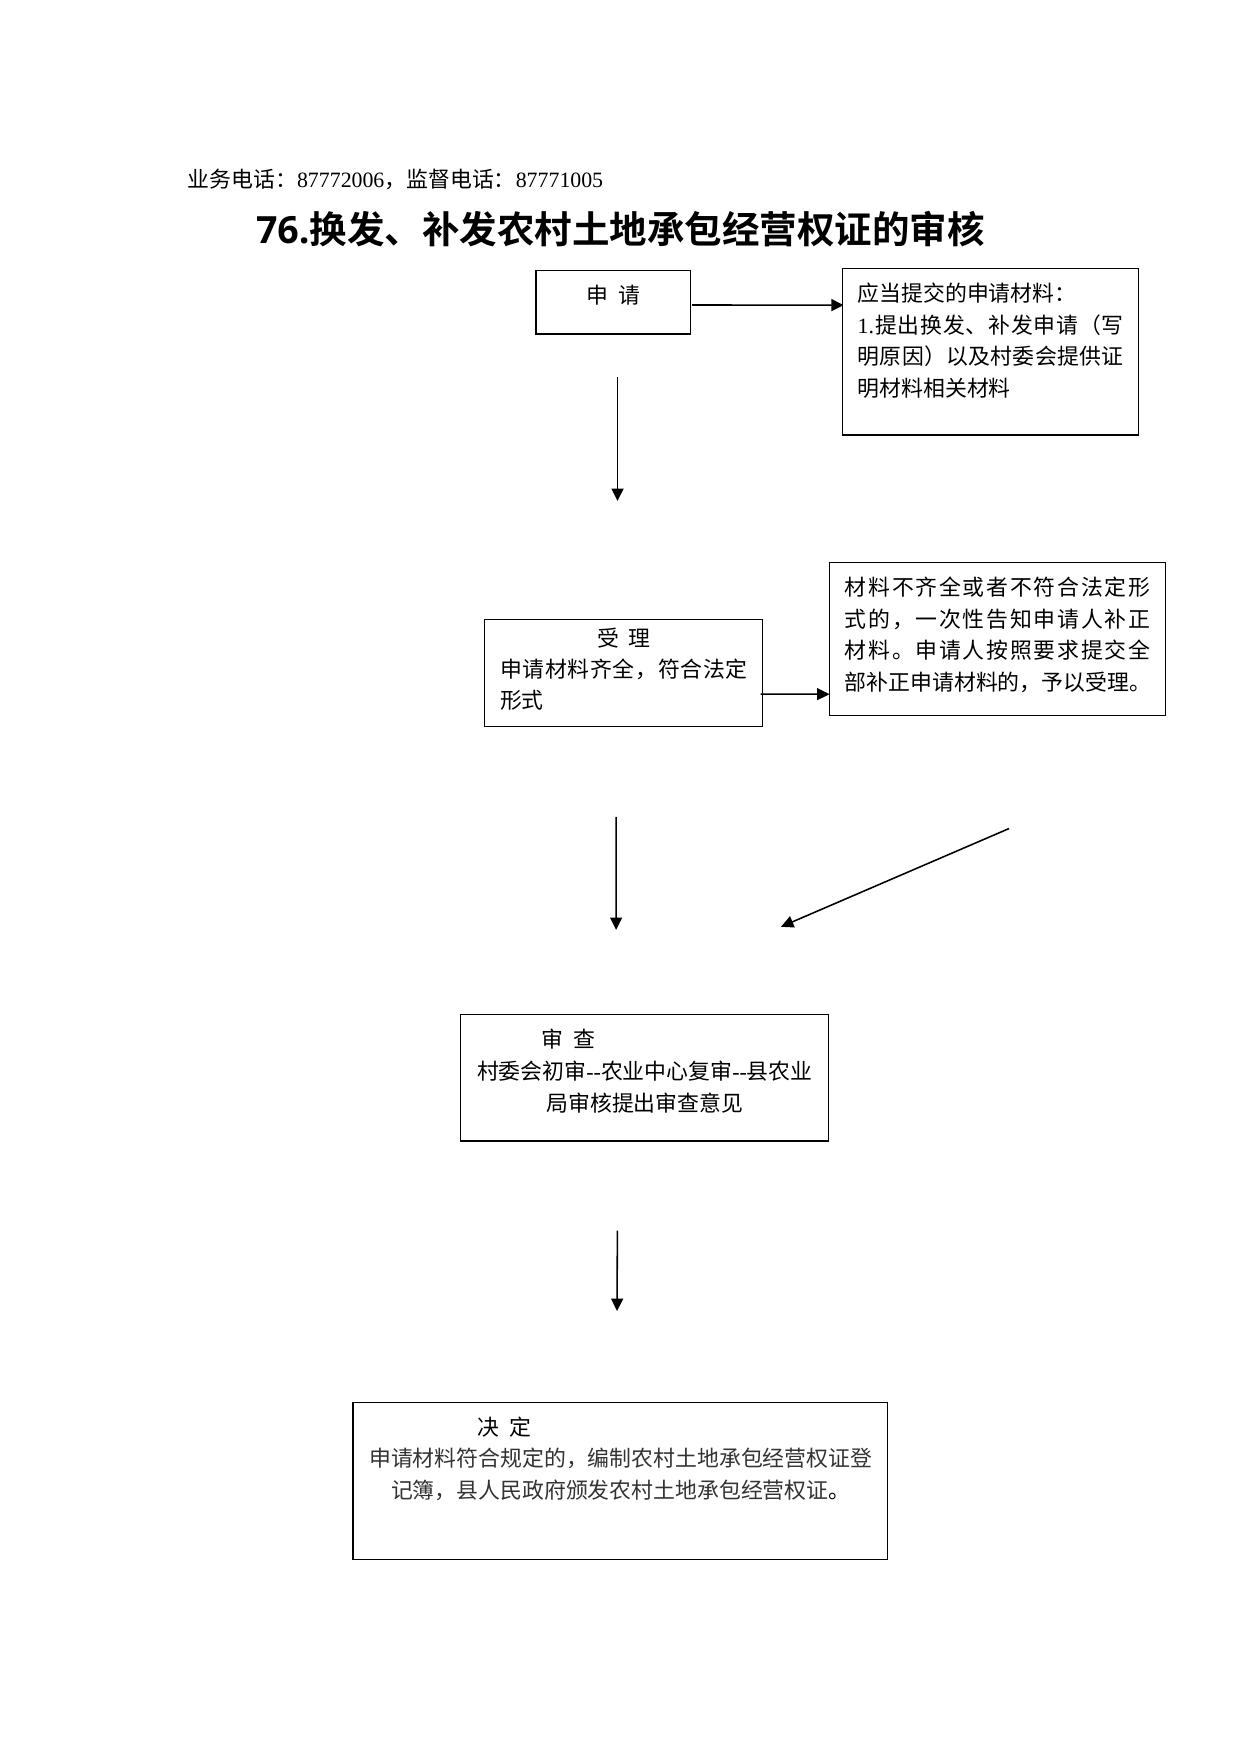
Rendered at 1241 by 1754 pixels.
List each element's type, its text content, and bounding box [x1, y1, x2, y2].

text 业务电话：87772006，监督电话：87771005 [187, 162, 1053, 194]
list 76.换发、补发农村土地承包经营权证的审核 [187, 194, 1053, 259]
